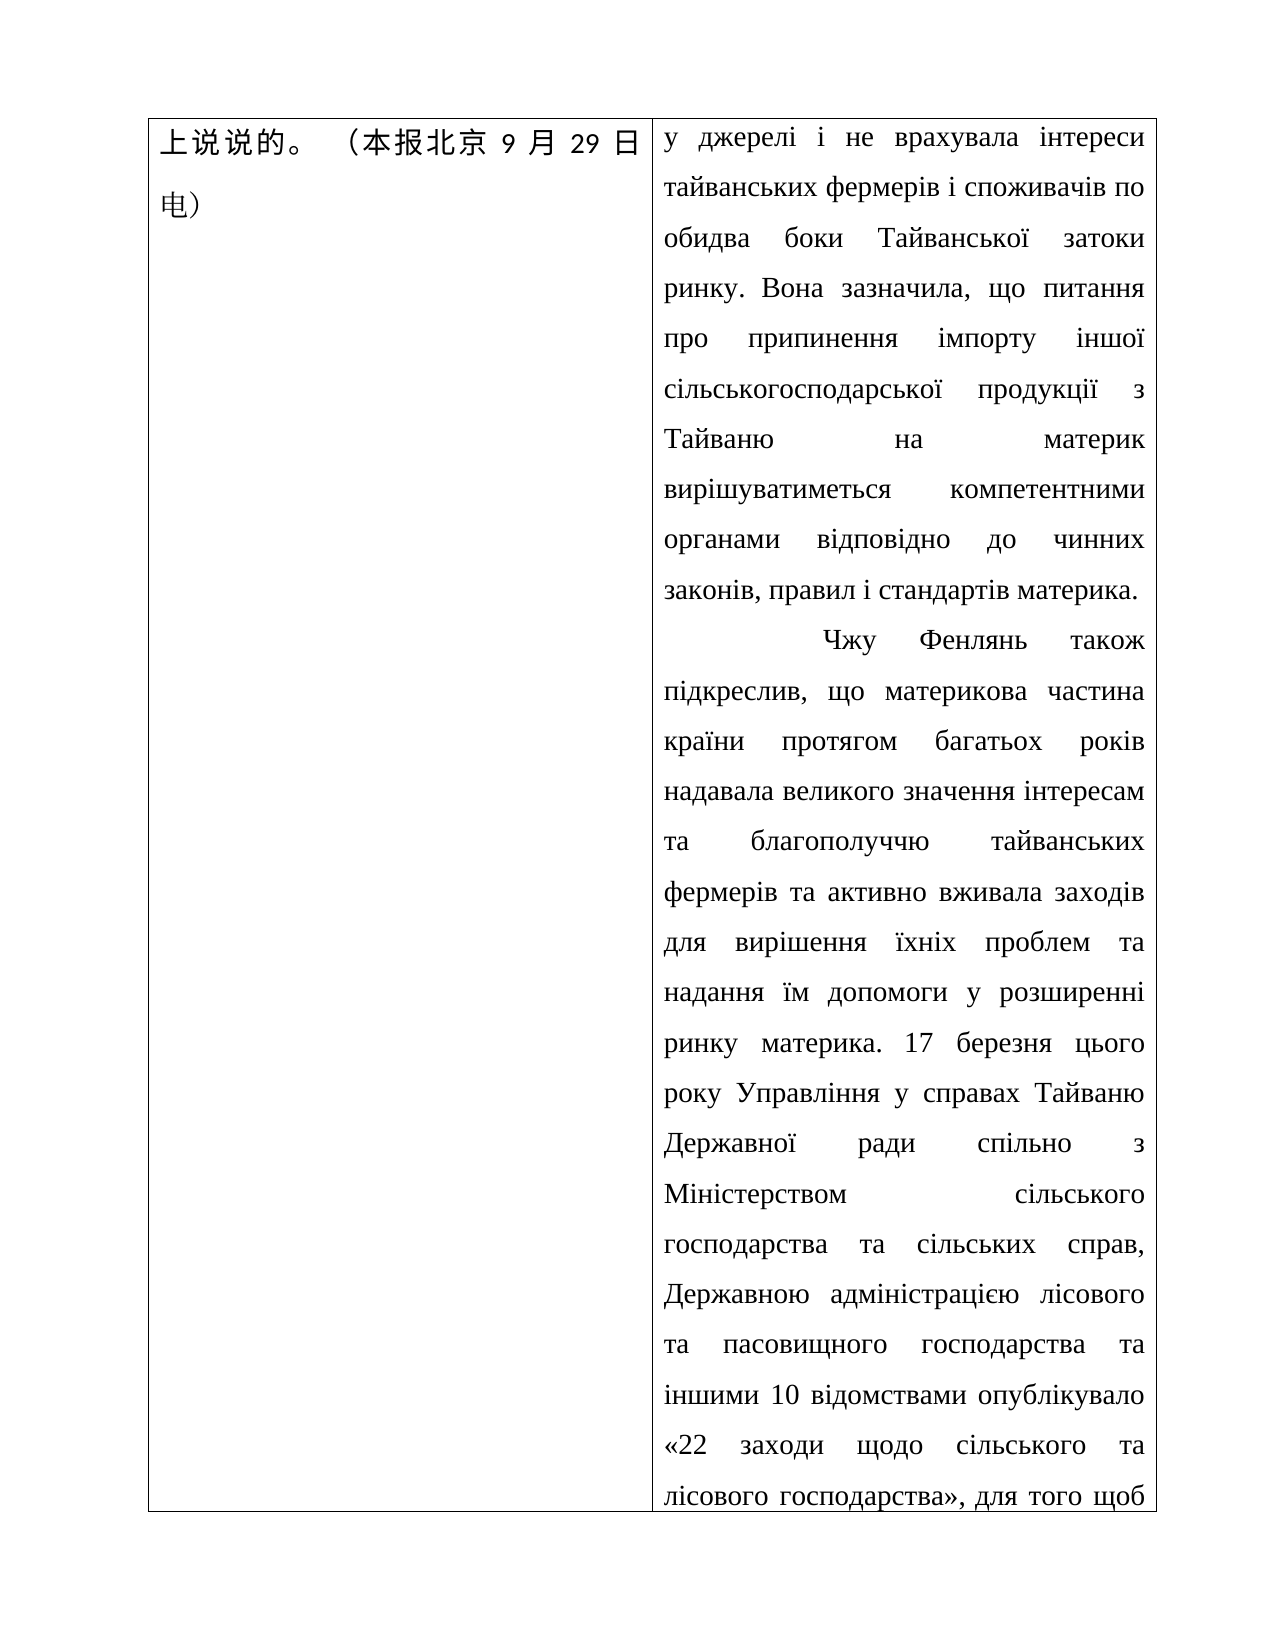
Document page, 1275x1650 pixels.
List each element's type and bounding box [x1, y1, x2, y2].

table_cell [149, 119, 652, 1511]
table_cell [653, 119, 1156, 1511]
